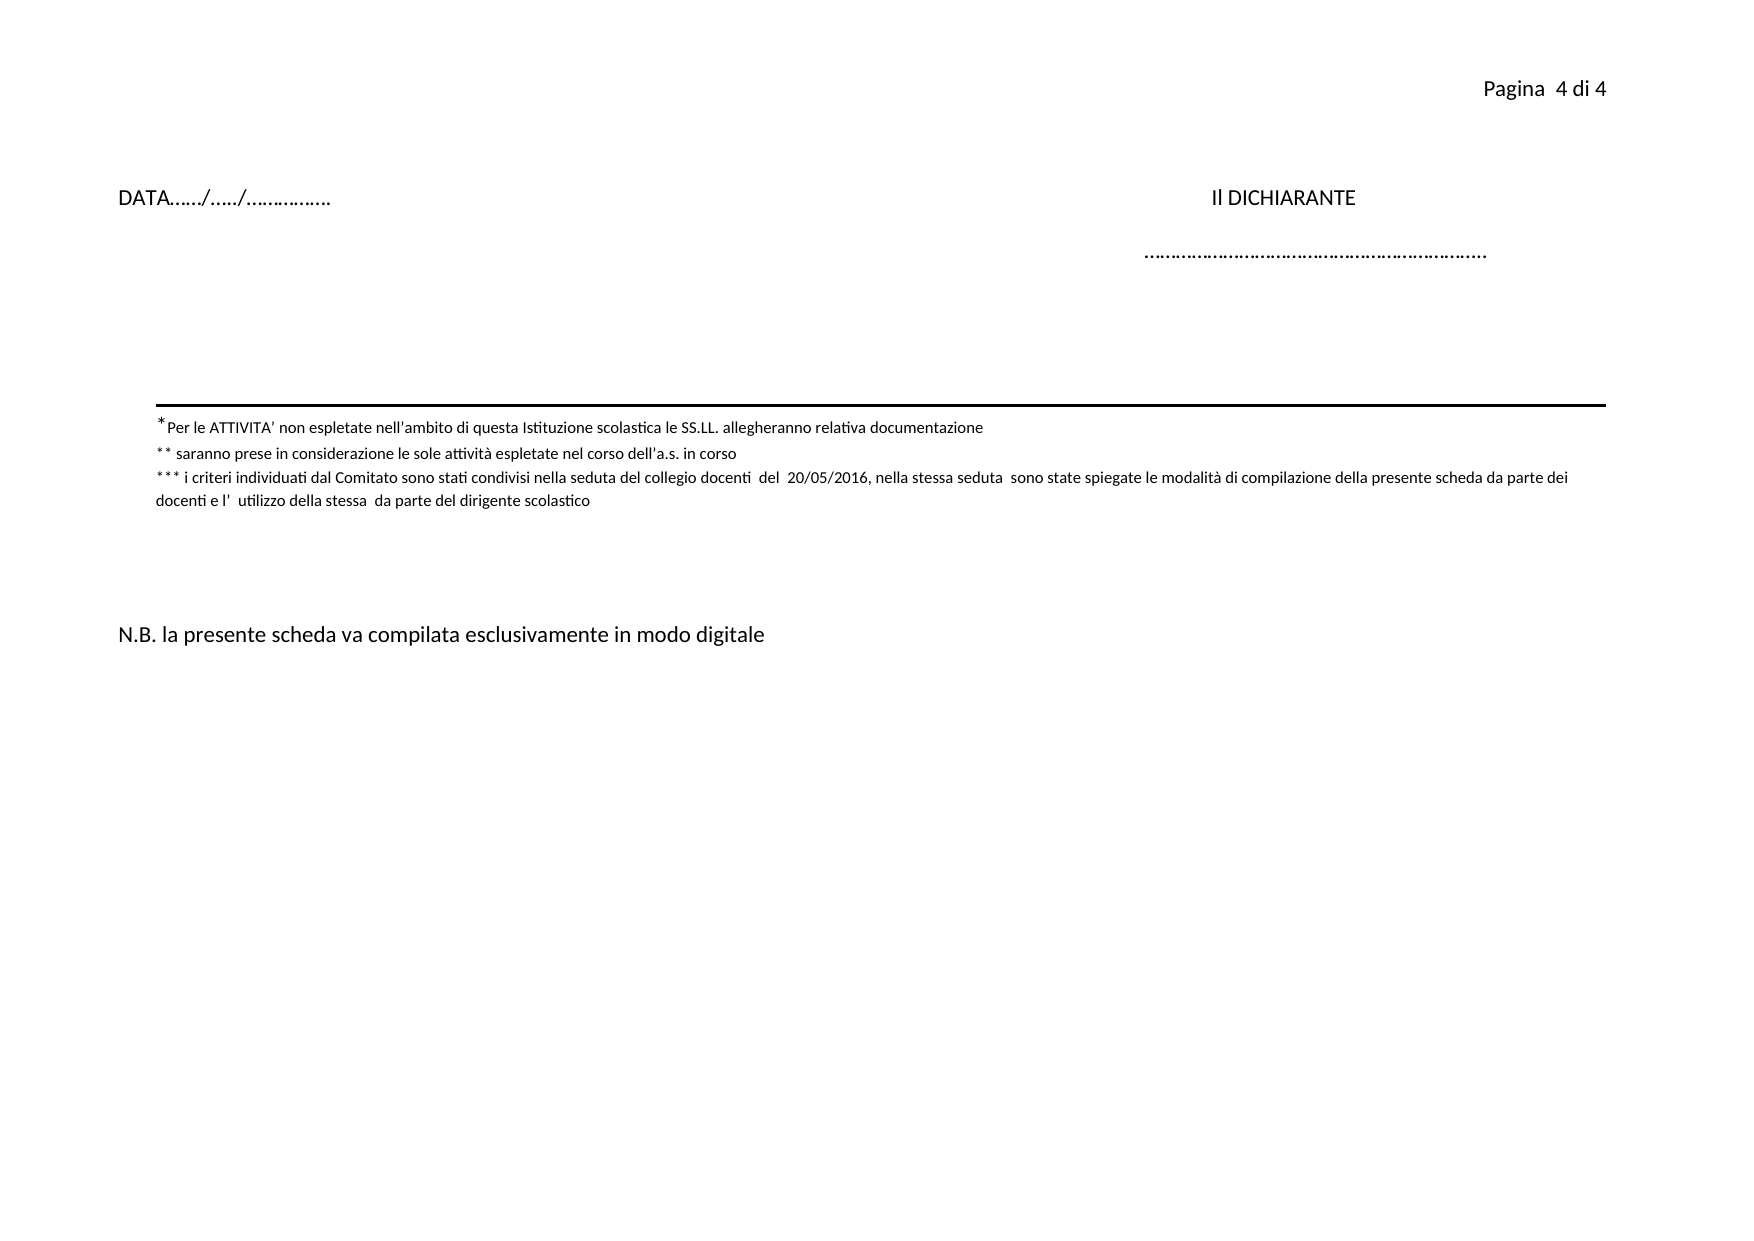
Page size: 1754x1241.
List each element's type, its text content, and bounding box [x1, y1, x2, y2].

text ……………………………………………………….. [156, 236, 1606, 264]
text *** i criteri individuati dal Comitato sono stati condivisi nella seduta del collegio docenti del 20/05/2016, nella stessa seduta sono state spiegate le modalità di compilazione della presente scheda da parte dei docenti e l’ utilizzo della stessa da parte del dirigente scolastico [156, 467, 1606, 511]
text *Per le ATTIVITA’ non espletate nell’ambito di questa Istituzione scolastica le SS.LL. allegheranno relativa documentazione [156, 411, 1606, 439]
text DATA……/…../……………. Il DICHIARANTE [118, 183, 1606, 211]
text N.B. la presente scheda va compilata esclusivamente in modo digitale [118, 620, 1606, 648]
text ** saranno prese in considerazione le sole attività espletate nel corso dell’a.s. in corso [156, 444, 1606, 464]
